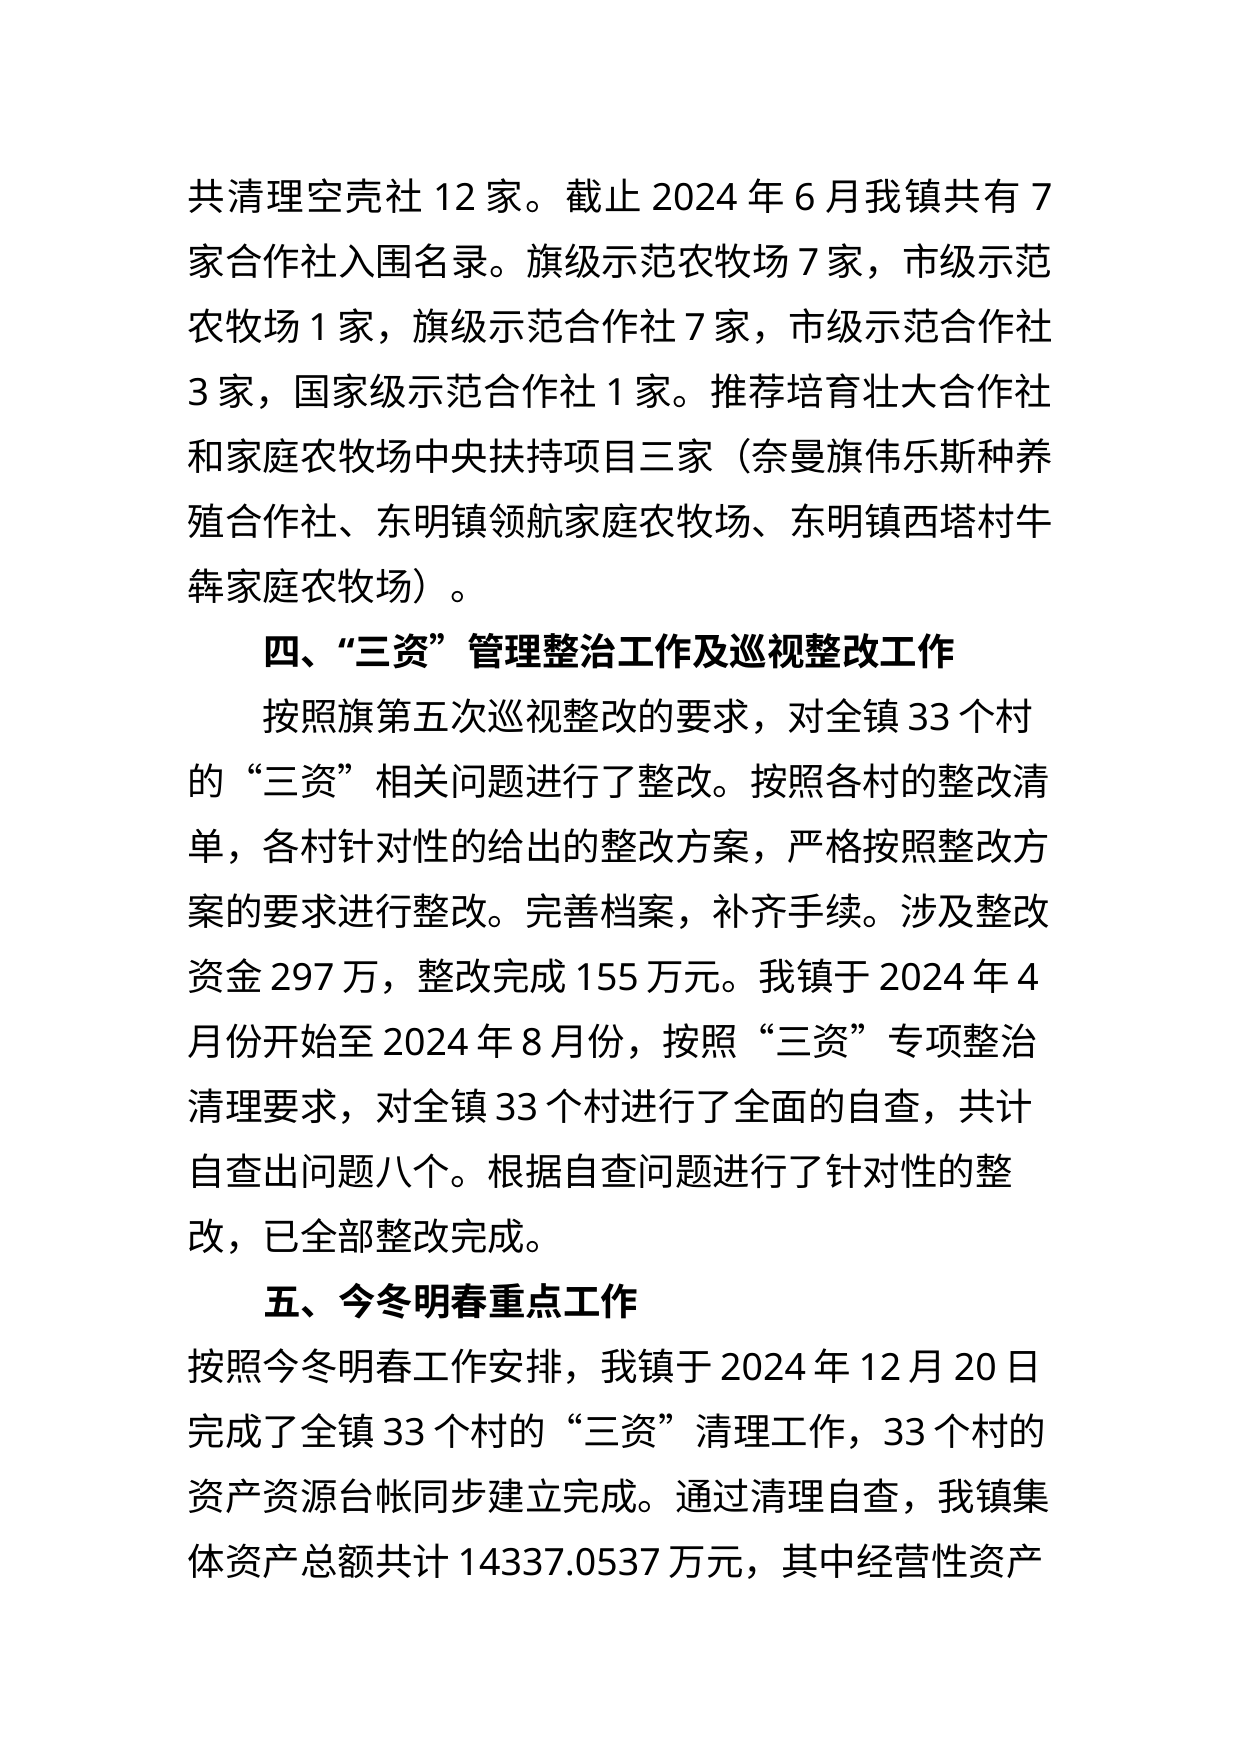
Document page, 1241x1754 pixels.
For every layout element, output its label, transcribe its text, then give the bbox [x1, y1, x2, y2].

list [187, 162, 1053, 617]
list 今冬明春重点工作 [187, 1267, 1053, 1332]
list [187, 1332, 1053, 1592]
list “三资”管理整治工作及巡视整改工作 [187, 617, 1053, 682]
list 按照旗第五次巡视整改的要求，对全镇33个村的“三资”相关问题进行了整改。按照各村的整改清单，各村针对性的给出的整改方案，严格按照整改方案的要求进行整改。完善档案，补齐手续。涉及整改资金297万，整改完成155万元。我镇于2024年4月份开始至2024年8月份，按照“三资”专项整治清理要求，对全镇33个村进行了全面的自查，共计自查出问题八个。根据自查问题进行了针对性的整改，已全部整改完成。 [187, 682, 1053, 1267]
